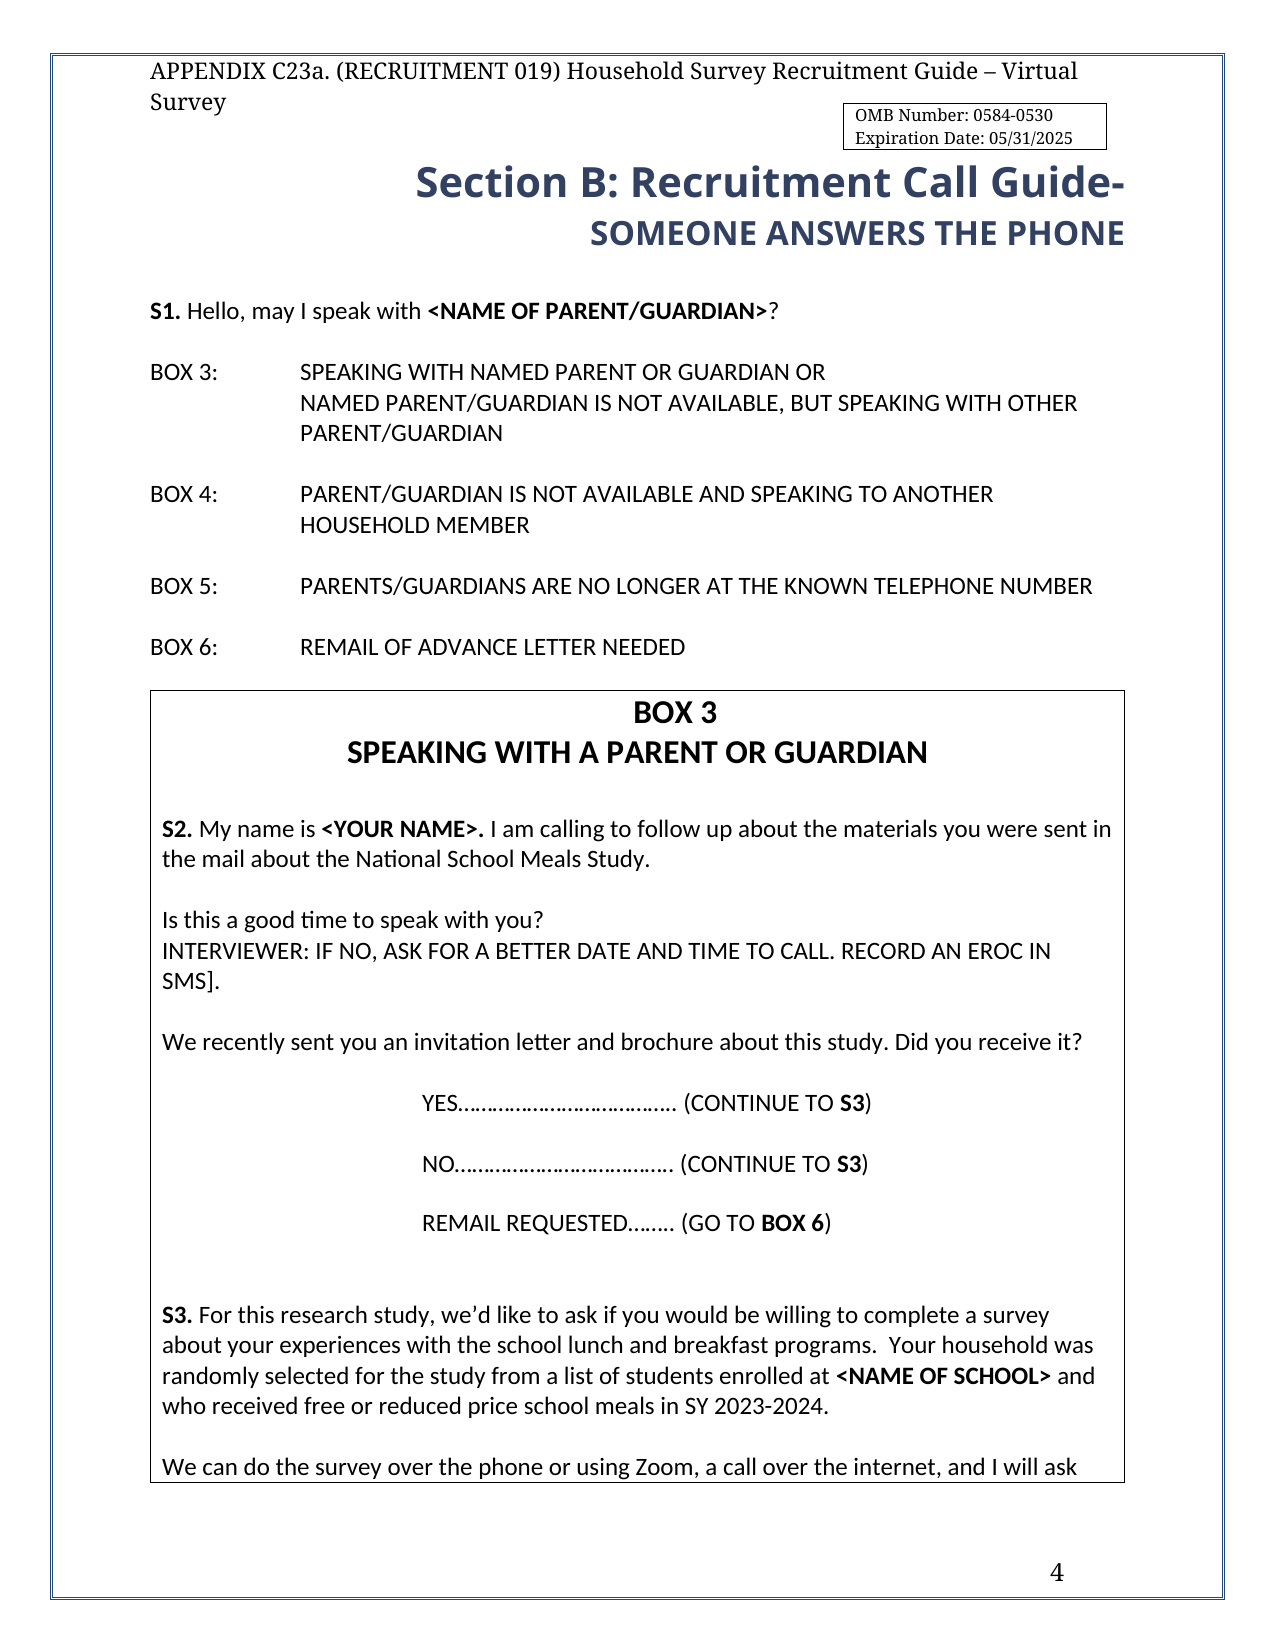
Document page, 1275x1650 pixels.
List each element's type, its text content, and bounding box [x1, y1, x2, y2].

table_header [151, 691, 1124, 1482]
text BOX 4: PARENT/GUARDIAN IS NOT AVAILABLE AND SPEAKING TO ANOTHER HOUSEHOLD MEMBER [150, 478, 1125, 539]
subtitle Section B: Recruitment Call Guide- [150, 152, 1125, 209]
text BOX 3: SPEAKING WITH NAMED PARENT OR GUARDIAN OR [150, 356, 1125, 387]
text BOX 5: PARENTS/GUARDIANS ARE NO LONGER AT THE KNOWN TELEPHONE NUMBER [150, 570, 1125, 601]
text BOX 6: REMAIL OF ADVANCE LETTER NEEDED [150, 631, 1125, 662]
text S1. Hello, may I speak with <NAME OF PARENT/GUARDIAN>? [150, 295, 1125, 326]
text NAMED PARENT/GUARDIAN IS NOT AVAILABLE, BUT SPEAKING WITH OTHER PARENT/GUARDIAN [300, 387, 1125, 448]
subtitle SOMEONE ANSWERS THE PHONE [150, 209, 1125, 255]
